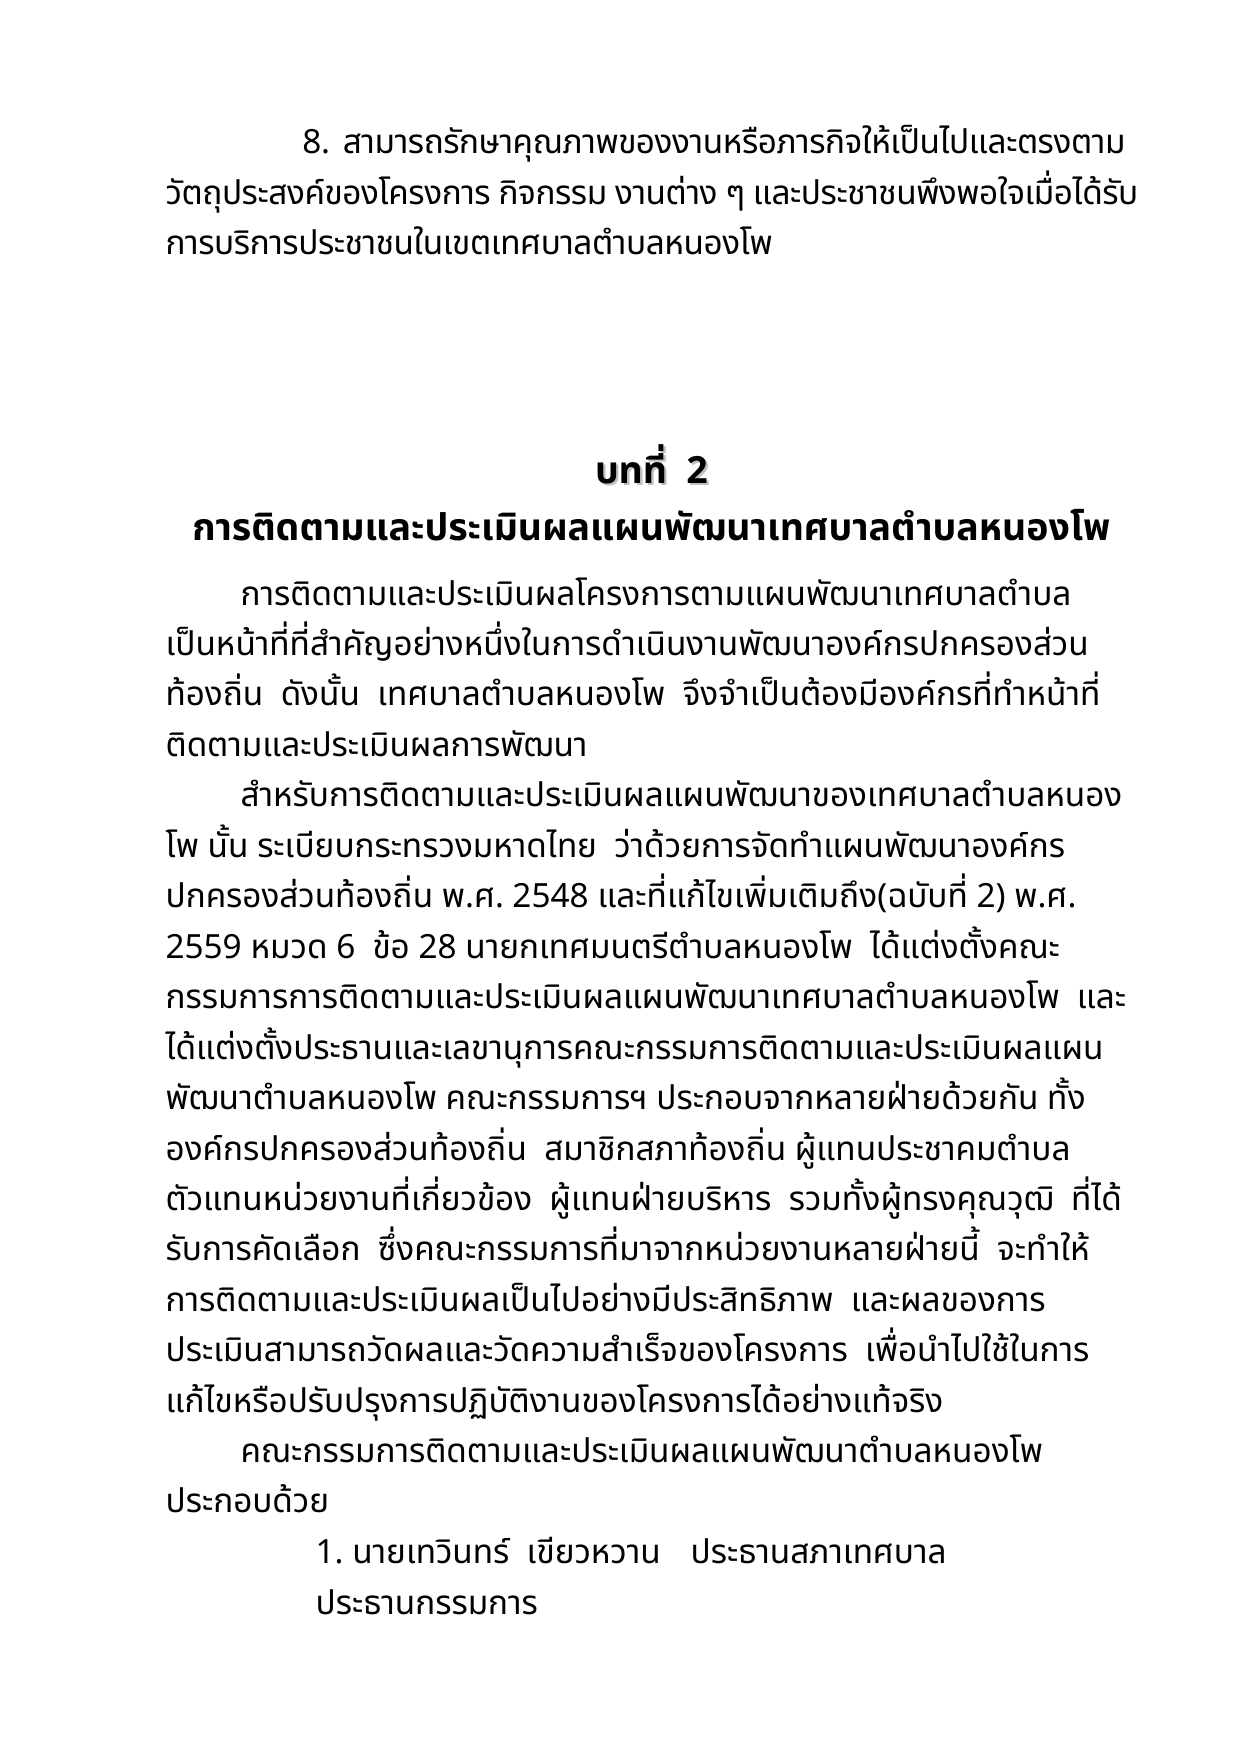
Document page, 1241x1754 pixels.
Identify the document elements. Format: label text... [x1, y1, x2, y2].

text สำหรับการติดตามและประเมินผลแผนพัฒนาของเทศบาลตำบลหนองโพ นั้น ระเบียบกระทรวงมหาดไทย ว่าด้วยการจัดทำแผนพัฒนาองค์กรปกครองส่วนท้องถิ่น พ.ศ. 2548 และที่แก้ไขเพิ่มเติมถึง(ฉบับที่ 2) พ.ศ. 2559 หมวด 6 ข้อ 28 นายกเทศมนตรีตำบลหนองโพ ได้แต่งตั้งคณะกรรมการการติดตามและประเมินผลแผนพัฒนาเทศบาลตำบลหนองโพ และได้แต่งตั้งประธานและเลขานุการคณะกรรมการติดตามและประเมินผลแผนพัฒนาตำบลหนองโพ คณะกรรมการฯ ประกอบจากหลายฝ่ายด้วยกัน ทั้งองค์กรปกครองส่วนท้องถิ่น สมาชิกสภาท้องถิ่น ผู้แทนประชาคมตำบล ตัวแทนหน่วยงานที่เกี่ยวข้อง ผู้แทนฝ่ายบริหาร รวมทั้งผู้ทรงคุณวุฒิ ที่ได้รับการคัดเลือก ซึ่งคณะกรรมการที่มาจากหน่วยงานหลายฝ่ายนี้ จะทำให้การติดตามและประเมินผลเป็นไปอย่างมีประสิทธิภาพ และผลของการประเมินสามารถวัดผลและวัดความสำเร็จของโครงการ เพื่อนำไปใช้ในการแก้ไขหรือปรับปรุงการปฏิบัติงานของโครงการได้อย่างแท้จริง [165, 771, 1137, 1427]
text การติดตามและประเมินผลแผนพัฒนาเทศบาลตำบลหนองโพ [165, 500, 1137, 557]
text การติดตามและประเมินผลโครงการตามแผนพัฒนาเทศบาลตำบล เป็นหน้าที่ที่สำคัญอย่างหนึ่งในการดำเนินงานพัฒนาองค์กรปกครองส่วนท้องถิ่น ดังนั้น เทศบาลตำบลหนองโพ จึงจำเป็นต้องมีองค์กรที่ทำหน้าที่ติดตามและประเมินผลการพัฒนา [165, 569, 1137, 771]
text 8. สามารถรักษาคุณภาพของงานหรือภารกิจให้เป็นไปและตรงตามวัตถุประสงค์ของโครงการ กิจกรรม งานต่าง ๆ และประชาชนพึงพอใจเมื่อได้รับการบริการประชาชนในเขตเทศบาลตำบลหนองโพ [165, 118, 1156, 269]
text คณะกรรมการติดตามและประเมินผลแผนพัฒนาตำบลหนองโพ ประกอบด้วย [165, 1427, 1137, 1528]
text 1. นายเทวินทร์ เขียวหวาน ประธานสภาเทศบาล ประธานกรรมการ [240, 1528, 1137, 1629]
text บทที่ 2 [165, 443, 1137, 500]
